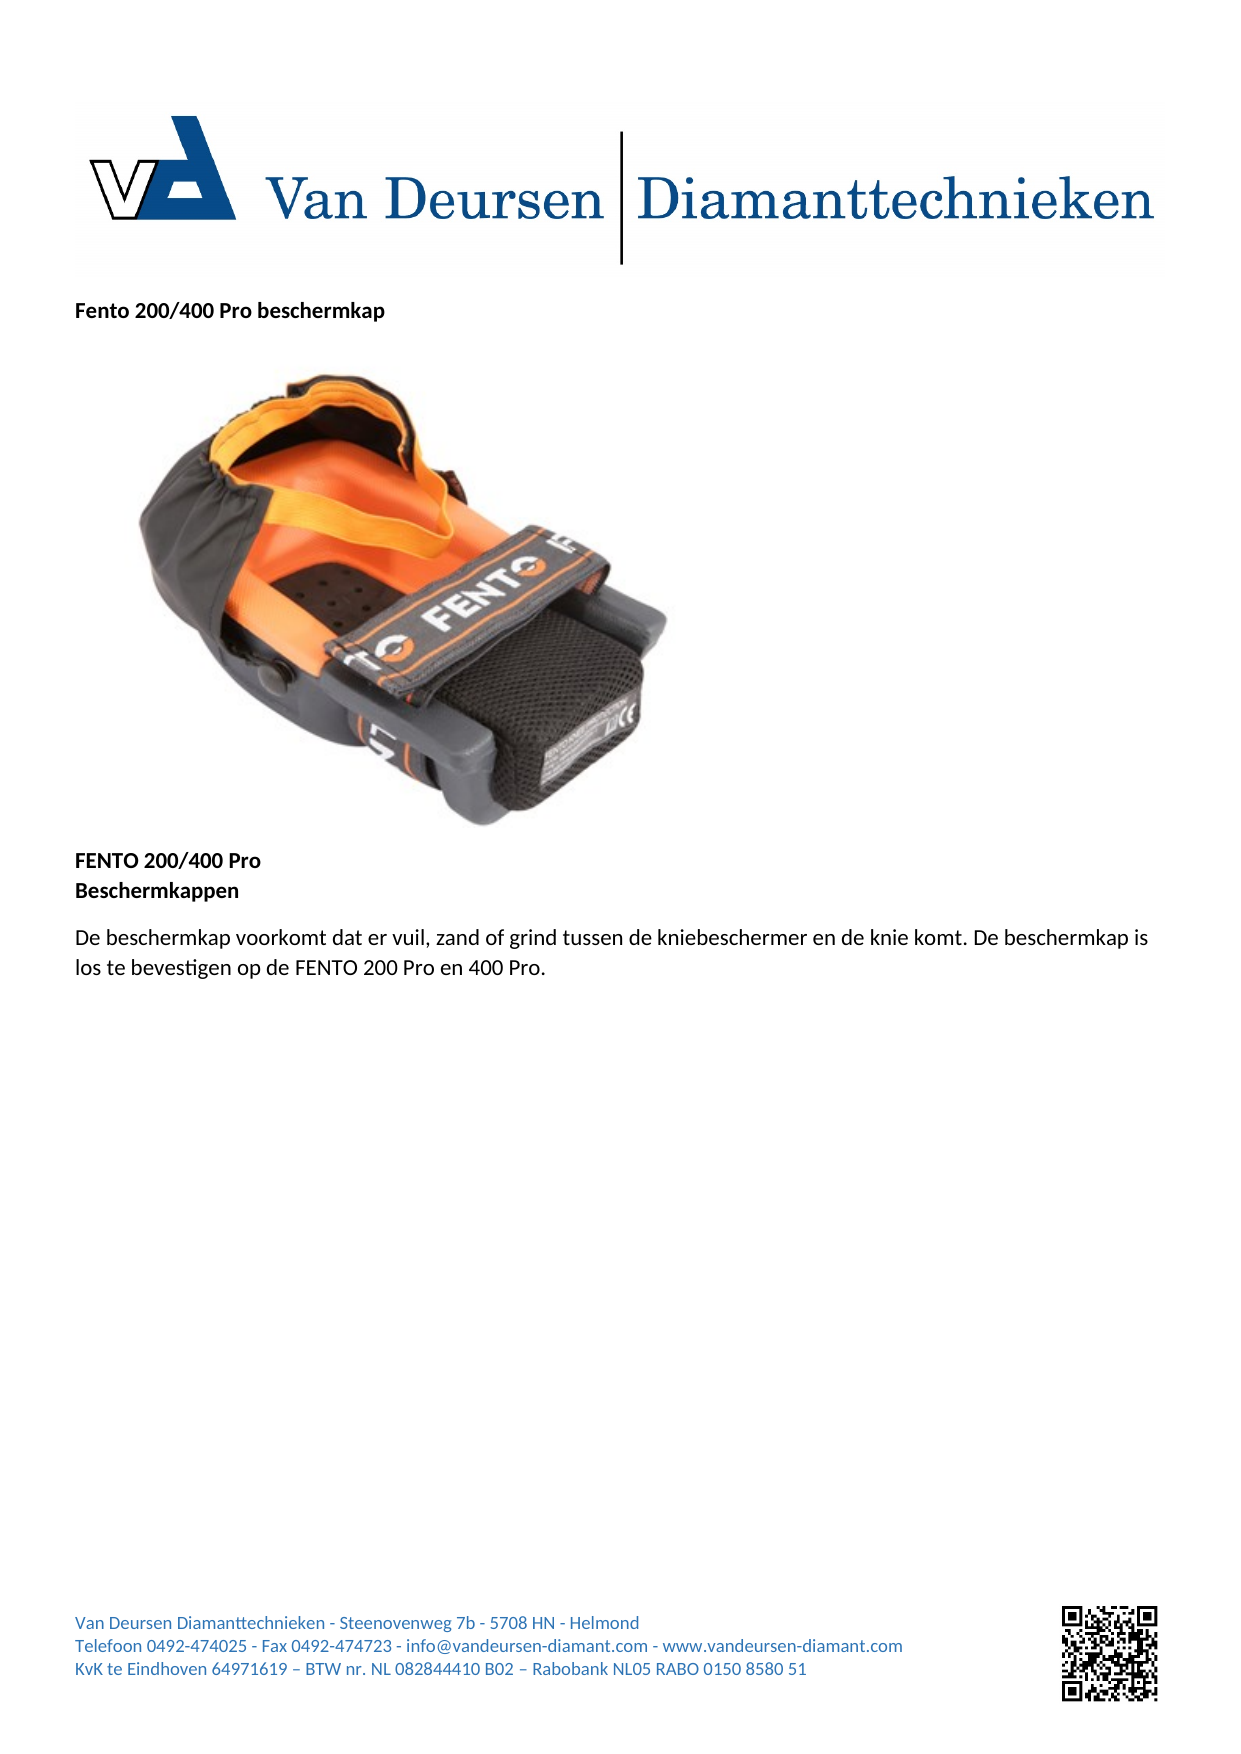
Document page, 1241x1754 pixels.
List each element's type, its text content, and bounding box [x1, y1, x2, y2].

text De beschermkap voorkomt dat er vuil, zand of grind tussen de kniebeschermer en de knie komt. De beschermkap is los te bevestigen op de FENTO 200 Pro en 400 Pro. [75, 923, 1165, 981]
text Fento 200/400 Pro beschermkap [75, 296, 1165, 324]
picture [75, 101, 1166, 277]
picture [1059, 1603, 1160, 1704]
text FENTO 200/400 Pro Beschermkappen [75, 846, 1165, 904]
